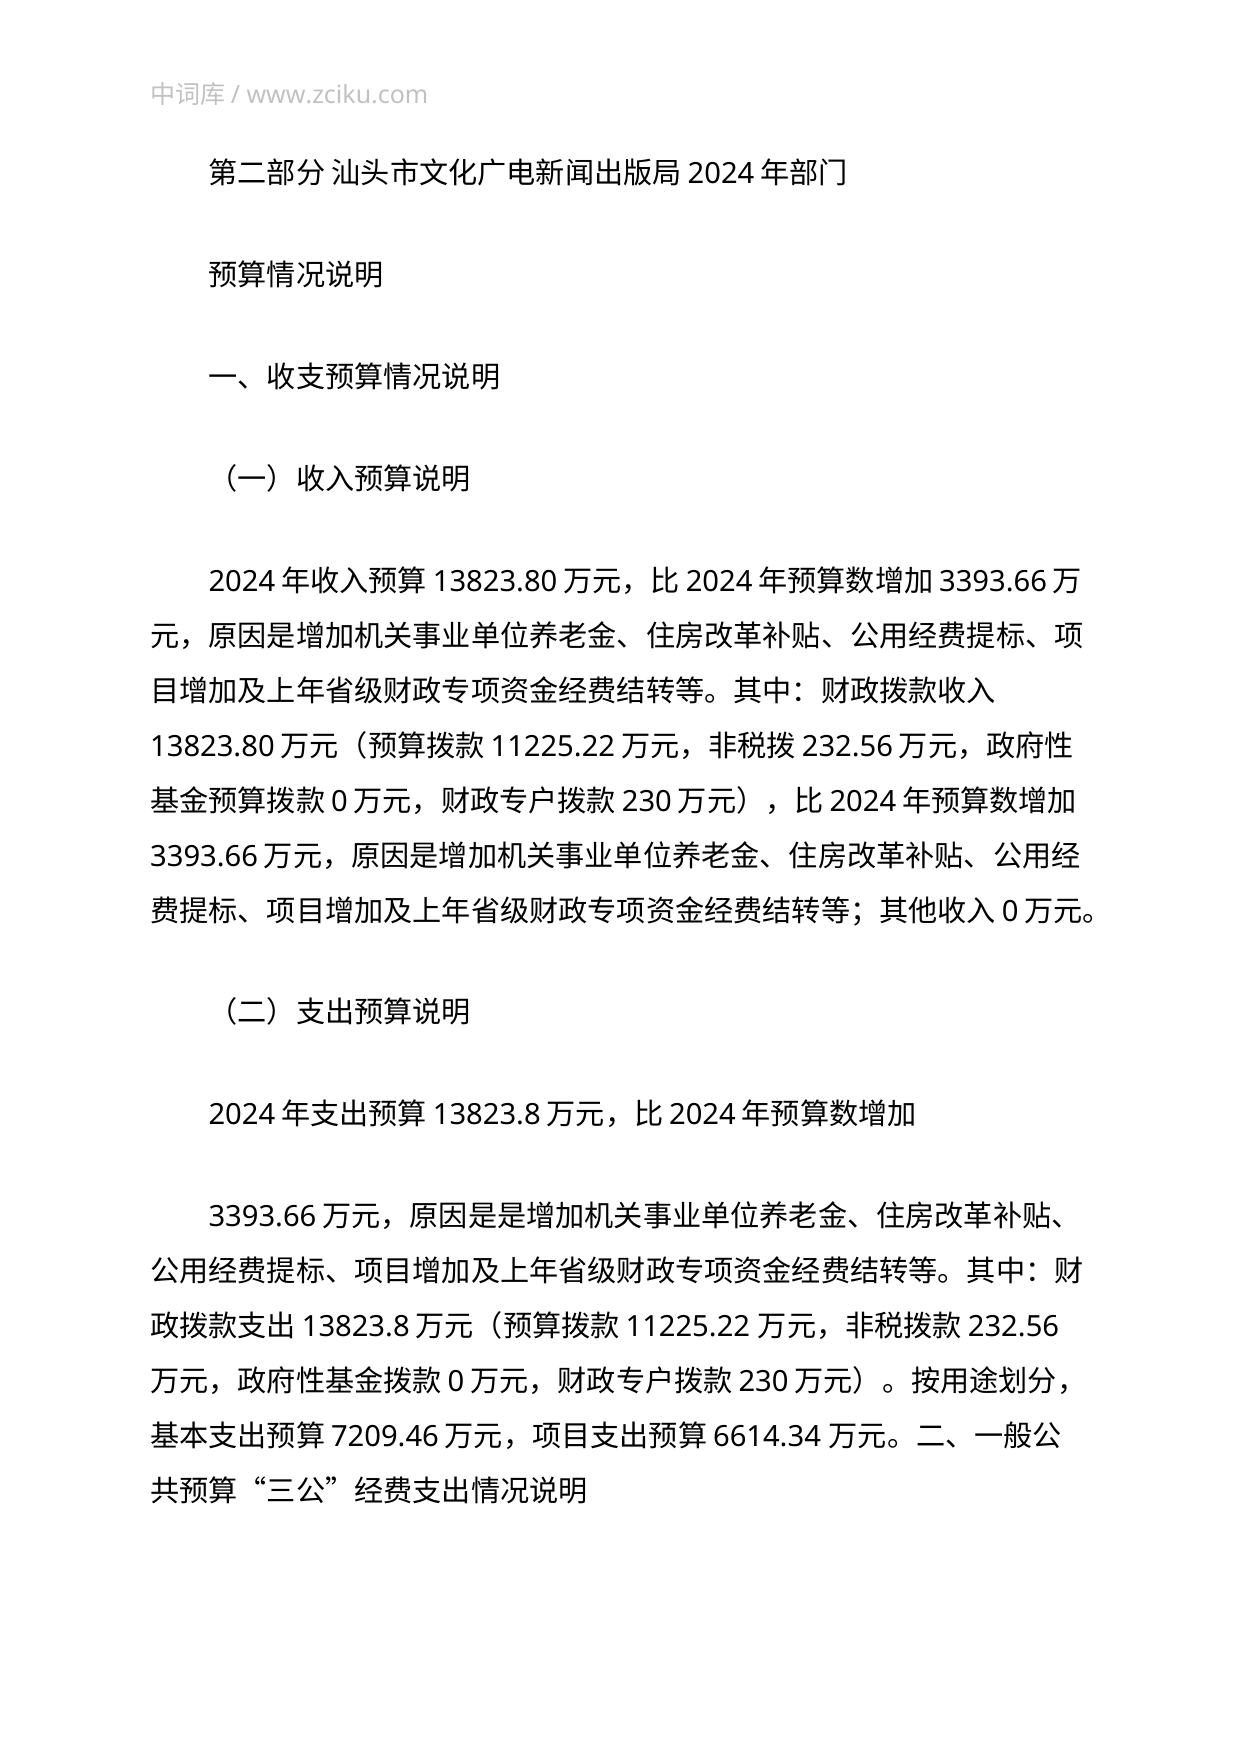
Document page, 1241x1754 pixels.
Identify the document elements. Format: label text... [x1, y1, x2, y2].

text 预算情况说明 [150, 252, 1090, 294]
text （二）支出预算说明 [150, 989, 1090, 1031]
text 一、收支预算情况说明 [150, 354, 1090, 396]
text 2024年收入预算13823.80万元，比2024年预算数增加3393.66万元，原因是增加机关事业单位养老金、住房改革补贴、公用经费提标、项目增加及上年省级财政专项资金经费结转等。其中：财政拨款收入13823.80万元（预算拨款11225.22万元，非税拨232.56万元，政府性基金预算拨款0万元，财政专户拨款230万元），比2024年预算数增加3393.66万元，原因是增加机关事业单位养老金、住房改革补贴、公用经费提标、项目增加及上年省级财政专项资金经费结转等；其他收入0万元。 [150, 557, 1090, 929]
text 2024年支出预算13823.8万元，比2024年预算数增加 [150, 1091, 1090, 1133]
text 3393.66万元，原因是是增加机关事业单位养老金、住房改革补贴、公用经费提标、项目增加及上年省级财政专项资金经费结转等。其中：财政拨款支出13823.8万元（预算拨款11225.22 万元，非税拨款232.56万元，政府性基金拨款0万元，财政专户拨款230万元）。按用途划分，基本支出预算7209.46万元，项目支出预算6614.34 万元。二、一般公共预算“三公”经费支出情况说明 [150, 1193, 1090, 1510]
text （一）收入预算说明 [150, 456, 1090, 498]
text 第二部分 汕头市文化广电新闻出版局2024年部门 [150, 150, 1090, 192]
